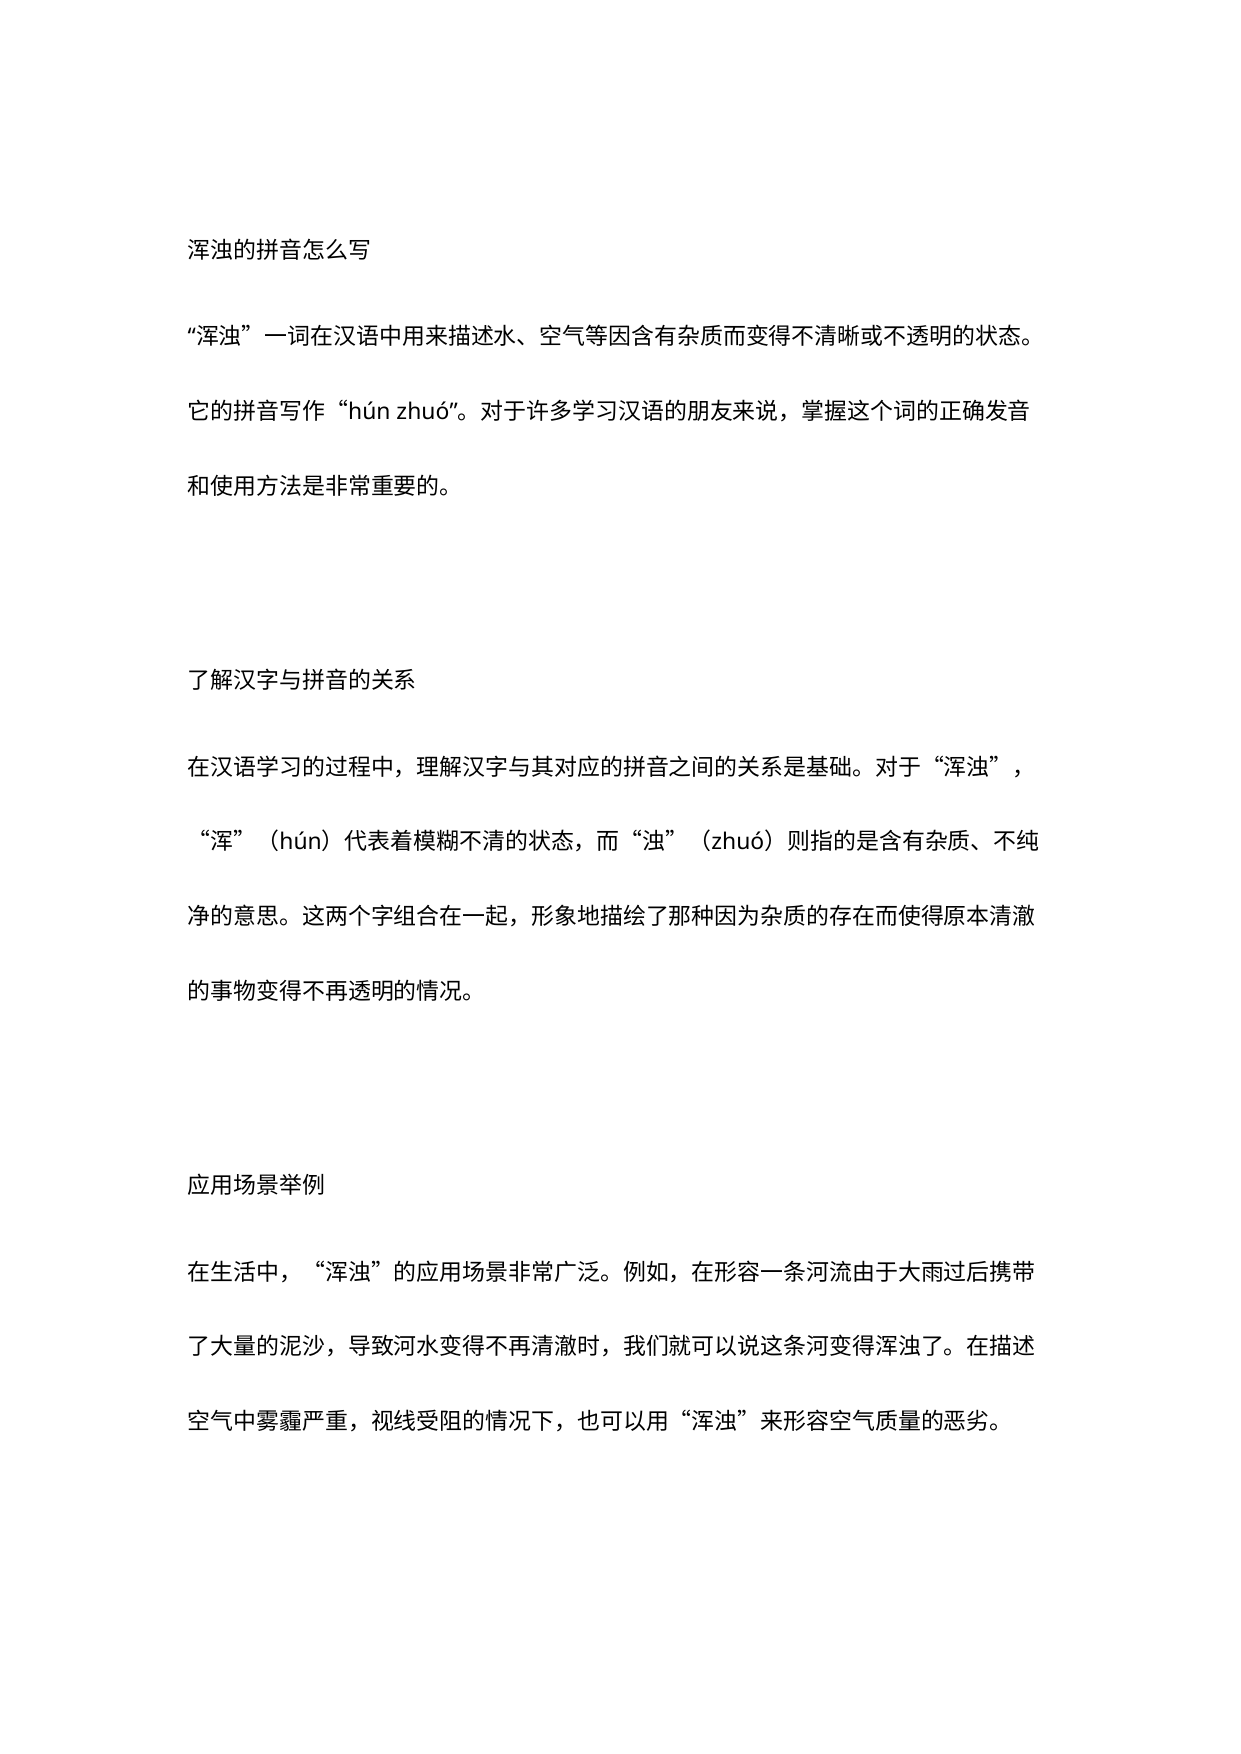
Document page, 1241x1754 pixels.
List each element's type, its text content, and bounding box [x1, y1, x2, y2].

text “浑浊”一词在汉语中用来描述水、空气等因含有杂质而变得不清晰或不透明的状态。它的拼音写作“hún zhuó”。对于许多学习汉语的朋友来说，掌握这个词的正确发音和使用方法是非常重要的。 [187, 302, 1053, 517]
text 浑浊的拼音怎么写 [187, 216, 1053, 281]
text 应用场景举例 [187, 1151, 1053, 1216]
text 在生活中，“浑浊”的应用场景非常广泛。例如，在形容一条河流由于大雨过后携带了大量的泥沙，导致河水变得不再清澈时，我们就可以说这条河变得浑浊了。在描述空气中雾霾严重，视线受阻的情况下，也可以用“浑浊”来形容空气质量的恶劣。 [187, 1237, 1053, 1452]
text 在汉语学习的过程中，理解汉字与其对应的拼音之间的关系是基础。对于“浑浊”，“浑”（hún）代表着模糊不清的状态，而“浊”（zhuó）则指的是含有杂质、不纯净的意思。这两个字组合在一起，形象地描绘了那种因为杂质的存在而使得原本清澈的事物变得不再透明的情况。 [187, 733, 1053, 1022]
text 了解汉字与拼音的关系 [187, 646, 1053, 711]
